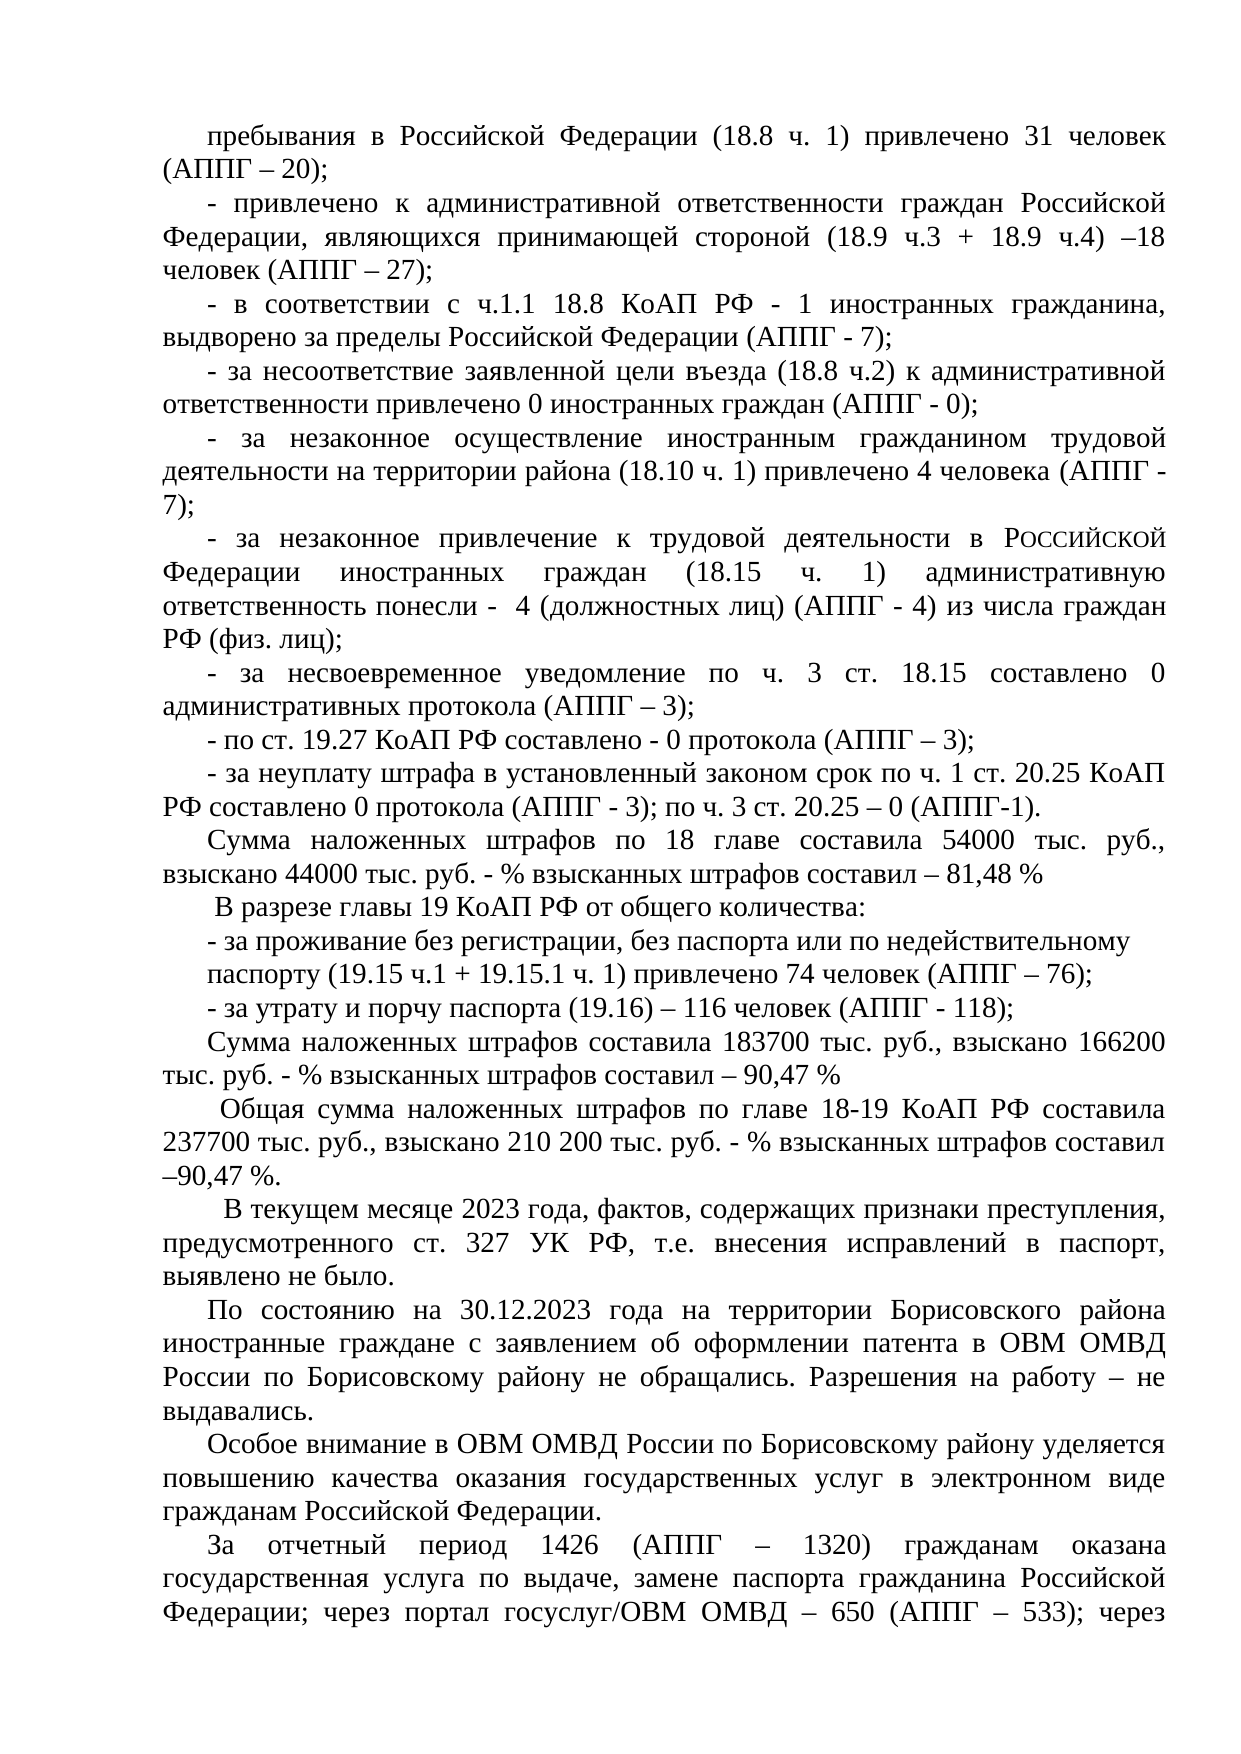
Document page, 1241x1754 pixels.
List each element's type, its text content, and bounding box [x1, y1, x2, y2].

text - за несоответствие заявленной цели въезда (18.8 ч.2) к административной ответственности привлечено 0 иностранных граждан (АППГ - 0); [162, 353, 1167, 420]
text пребывания в Российской Федерации (18.8 ч. 1) привлечено 31 человек (АППГ – 20); [162, 118, 1167, 185]
text Сумма наложенных штрафов по 18 главе составила 54000 тыс. руб., взыскано 44000 тыс. руб. - % взысканных штрафов составил – 81,48 % [162, 822, 1167, 889]
text Особое внимание в ОВМ ОМВД России по Борисовскому району уделяется повышению качества оказания государственных услуг в электронном виде гражданам Российской Федерации. [162, 1426, 1167, 1527]
text паспорту (19.15 ч.1 + 19.15.1 ч. 1) привлечено 74 человек (АППГ – 76); [162, 957, 1167, 990]
text В разрезе главы 19 КоАП РФ от общего количества: [162, 889, 1167, 923]
text В текущем месяце 2023 года, фактов, содержащих признаки преступления, предусмотренного ст. 327 УК РФ, т.е. внесения исправлений в паспорт, выявлено не было. [162, 1191, 1167, 1292]
text - за незаконное осуществление иностранным гражданином трудовой деятельности на территории района (18.10 ч. 1) привлечено 4 человека (АППГ - 7); [162, 420, 1167, 521]
text - за несвоевременное уведомление по ч. 3 ст. 18.15 составлено 0 административных протокола (АППГ – 3); [162, 655, 1167, 722]
text - за неуплату штрафа в установленный законом срок по ч. 1 ст. 20.25 КоАП РФ составлено 0 протокола (АППГ - 3); по ч. 3 ст. 20.25 – 0 (АППГ-1). [162, 755, 1167, 822]
text - за проживание без регистрации, без паспорта или по недействительному [162, 923, 1167, 957]
text - по ст. 19.27 КоАП РФ составлено - 0 протокола (АППГ – 3); [162, 722, 1167, 755]
text - за незаконное привлечение к трудовой деятельности в Российской Федерации иностранных граждан (18.15 ч. 1) административную ответственность понесли - 4 (должностных лиц) (АППГ - 4) из числа граждан РФ (физ. лиц); [162, 521, 1167, 655]
text - за утрату и порчу паспорта (19.16) – 116 человек (АППГ - 118); [162, 990, 1167, 1024]
text Общая сумма наложенных штрафов по главе 18-19 КоАП РФ составила 237700 тыс. руб., взыскано 210 200 тыс. руб. - % взысканных штрафов составил –90,47 %. [162, 1091, 1167, 1191]
text - привлечено к административной ответственности граждан Российской Федерации, являющихся принимающей стороной (18.9 ч.3 + 18.9 ч.4) –18 человек (АППГ – 27); [162, 185, 1167, 286]
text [162, 1527, 1167, 1627]
text Сумма наложенных штрафов составила 183700 тыс. руб., взыскано 166200 тыс. руб. - % взысканных штрафов составил – 90,47 % [162, 1024, 1167, 1091]
text - в соответствии с ч.1.1 18.8 КоАП РФ - 1 иностранных гражданина, выдворено за пределы Российской Федерации (АППГ - 7); [162, 286, 1167, 353]
text По состоянию на 30.12.2023 года на территории Борисовского района иностранные граждане с заявлением об оформлении патента в ОВМ ОМВД России по Борисовскому району не обращались. Разрешения на работу – не выдавались. [162, 1292, 1167, 1426]
